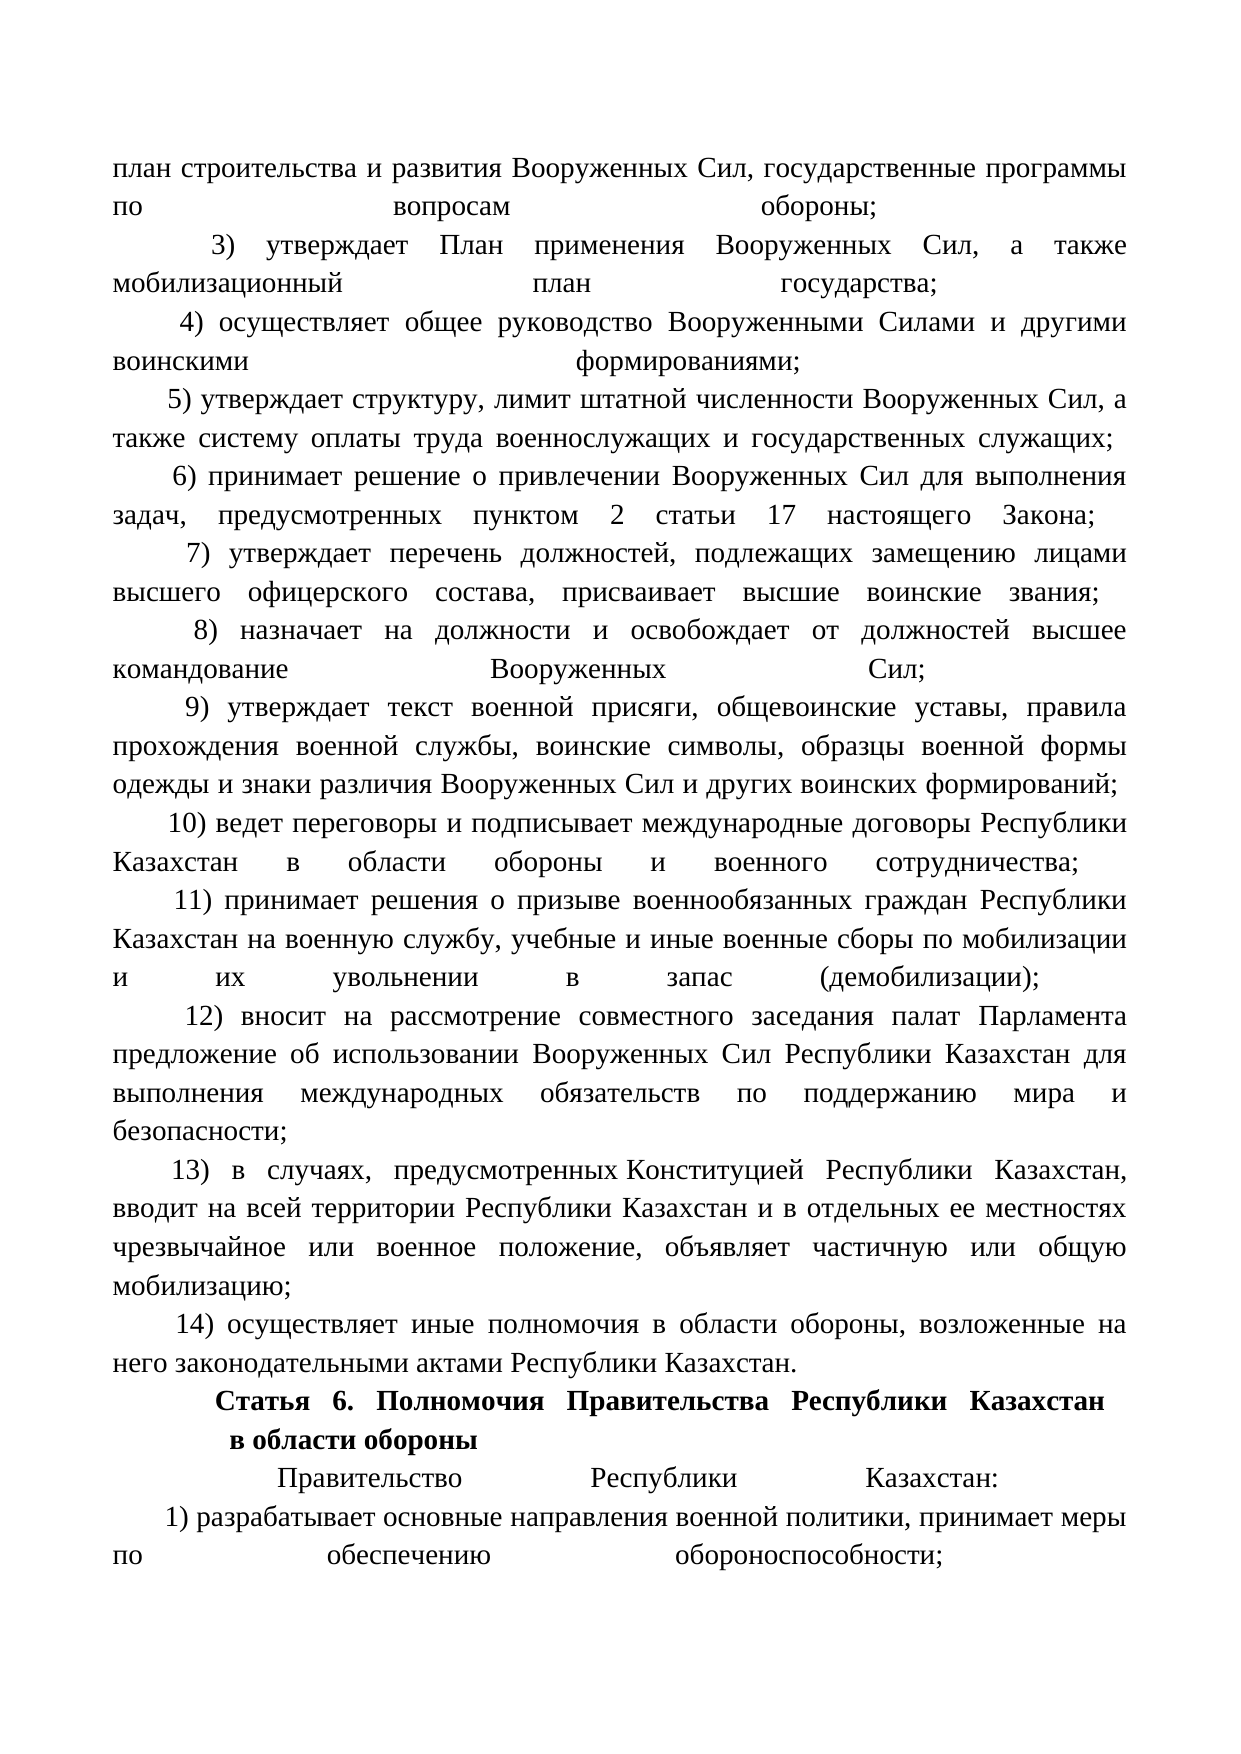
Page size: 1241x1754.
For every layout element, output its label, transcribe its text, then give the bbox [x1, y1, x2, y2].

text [112, 150, 1128, 1378]
text Статья 6. Полномочия Правительства Республики Казахстан в области обороны [112, 1383, 1128, 1455]
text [112, 1460, 1128, 1571]
